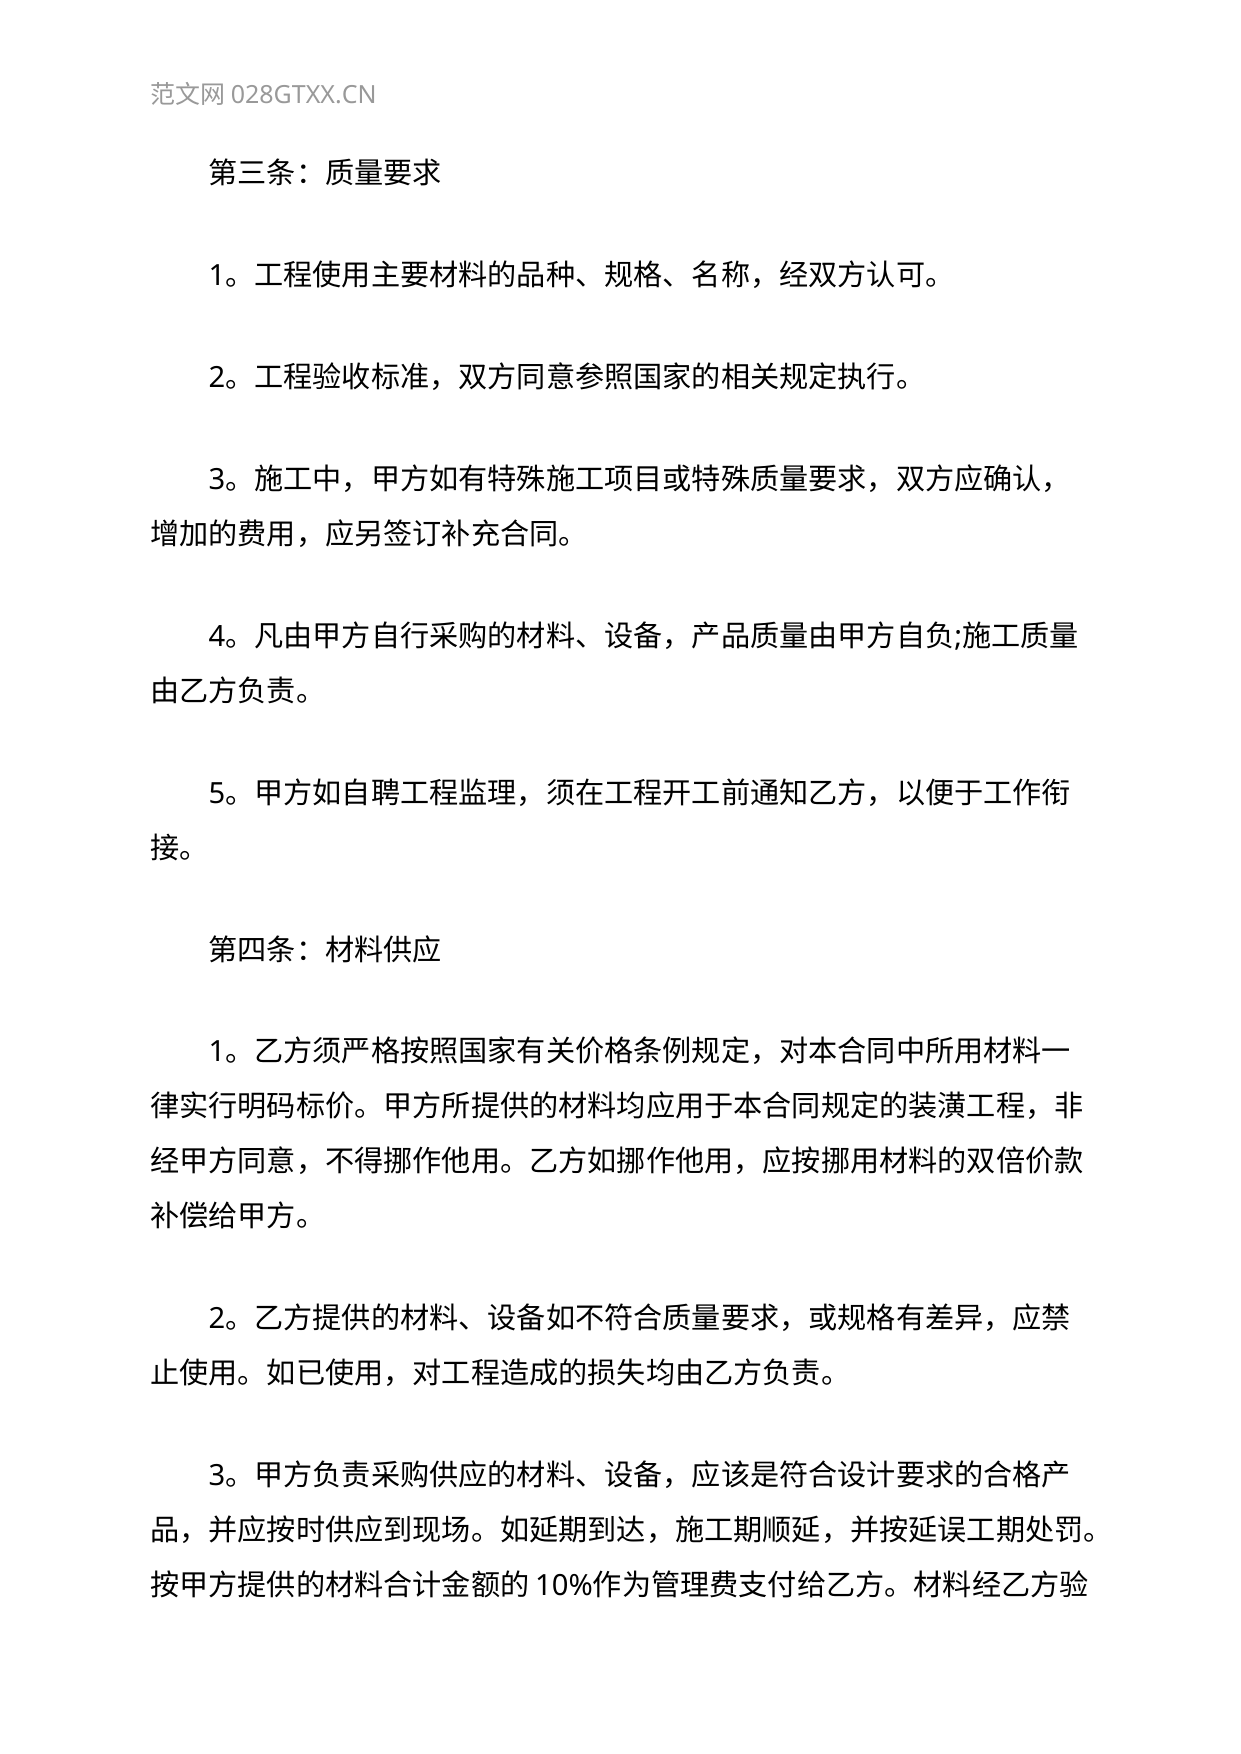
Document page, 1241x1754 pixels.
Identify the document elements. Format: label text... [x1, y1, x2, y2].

text 3。施工中，甲方如有特殊施工项目或特殊质量要求，双方应确认，增加的费用，应另签订补充合同。 [150, 456, 1090, 553]
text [150, 1451, 1090, 1603]
text 1。工程使用主要材料的品种、规格、名称，经双方认可。 [150, 252, 1090, 294]
text 1。乙方须严格按照国家有关价格条例规定，对本合同中所用材料一律实行明码标价。甲方所提供的材料均应用于本合同规定的装潢工程，非经甲方同意，不得挪作他用。乙方如挪作他用，应按挪用材料的双倍价款补偿给甲方。 [150, 1028, 1090, 1235]
text 2。乙方提供的材料、设备如不符合质量要求，或规格有差异，应禁止使用。如已使用，对工程造成的损失均由乙方负责。 [150, 1294, 1090, 1392]
text 2。工程验收标准，双方同意参照国家的相关规定执行。 [150, 354, 1090, 396]
text 第四条：材料供应 [150, 926, 1090, 968]
text 第三条：质量要求 [150, 150, 1090, 192]
text 4。凡由甲方自行采购的材料、设备，产品质量由甲方自负;施工质量由乙方负责。 [150, 612, 1090, 710]
text 5。甲方如自聘工程监理，须在工程开工前通知乙方，以便于工作衔接。 [150, 769, 1090, 867]
